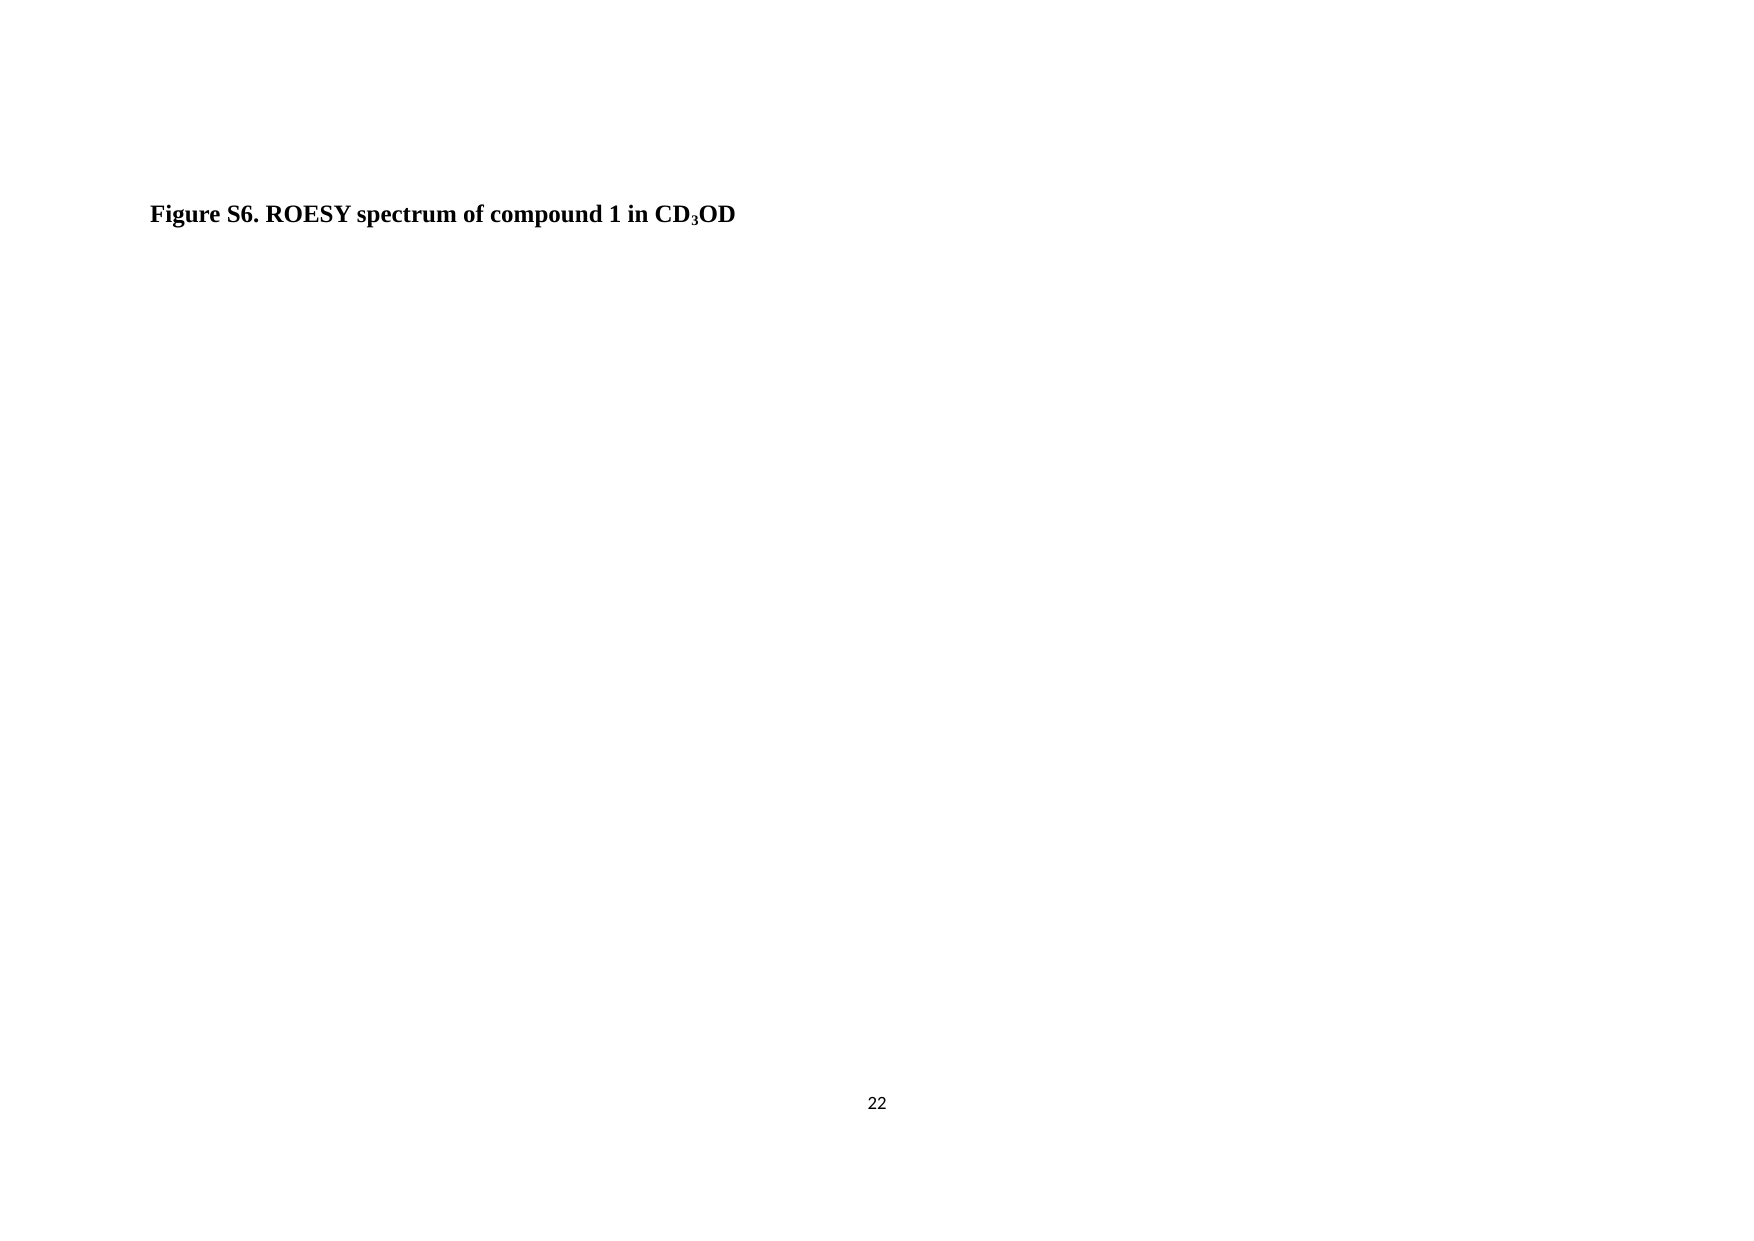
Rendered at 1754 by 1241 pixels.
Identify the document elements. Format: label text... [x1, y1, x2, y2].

text Figure S6. ROESY spectrum of compound 1 in CD3OD [150, 198, 1604, 230]
